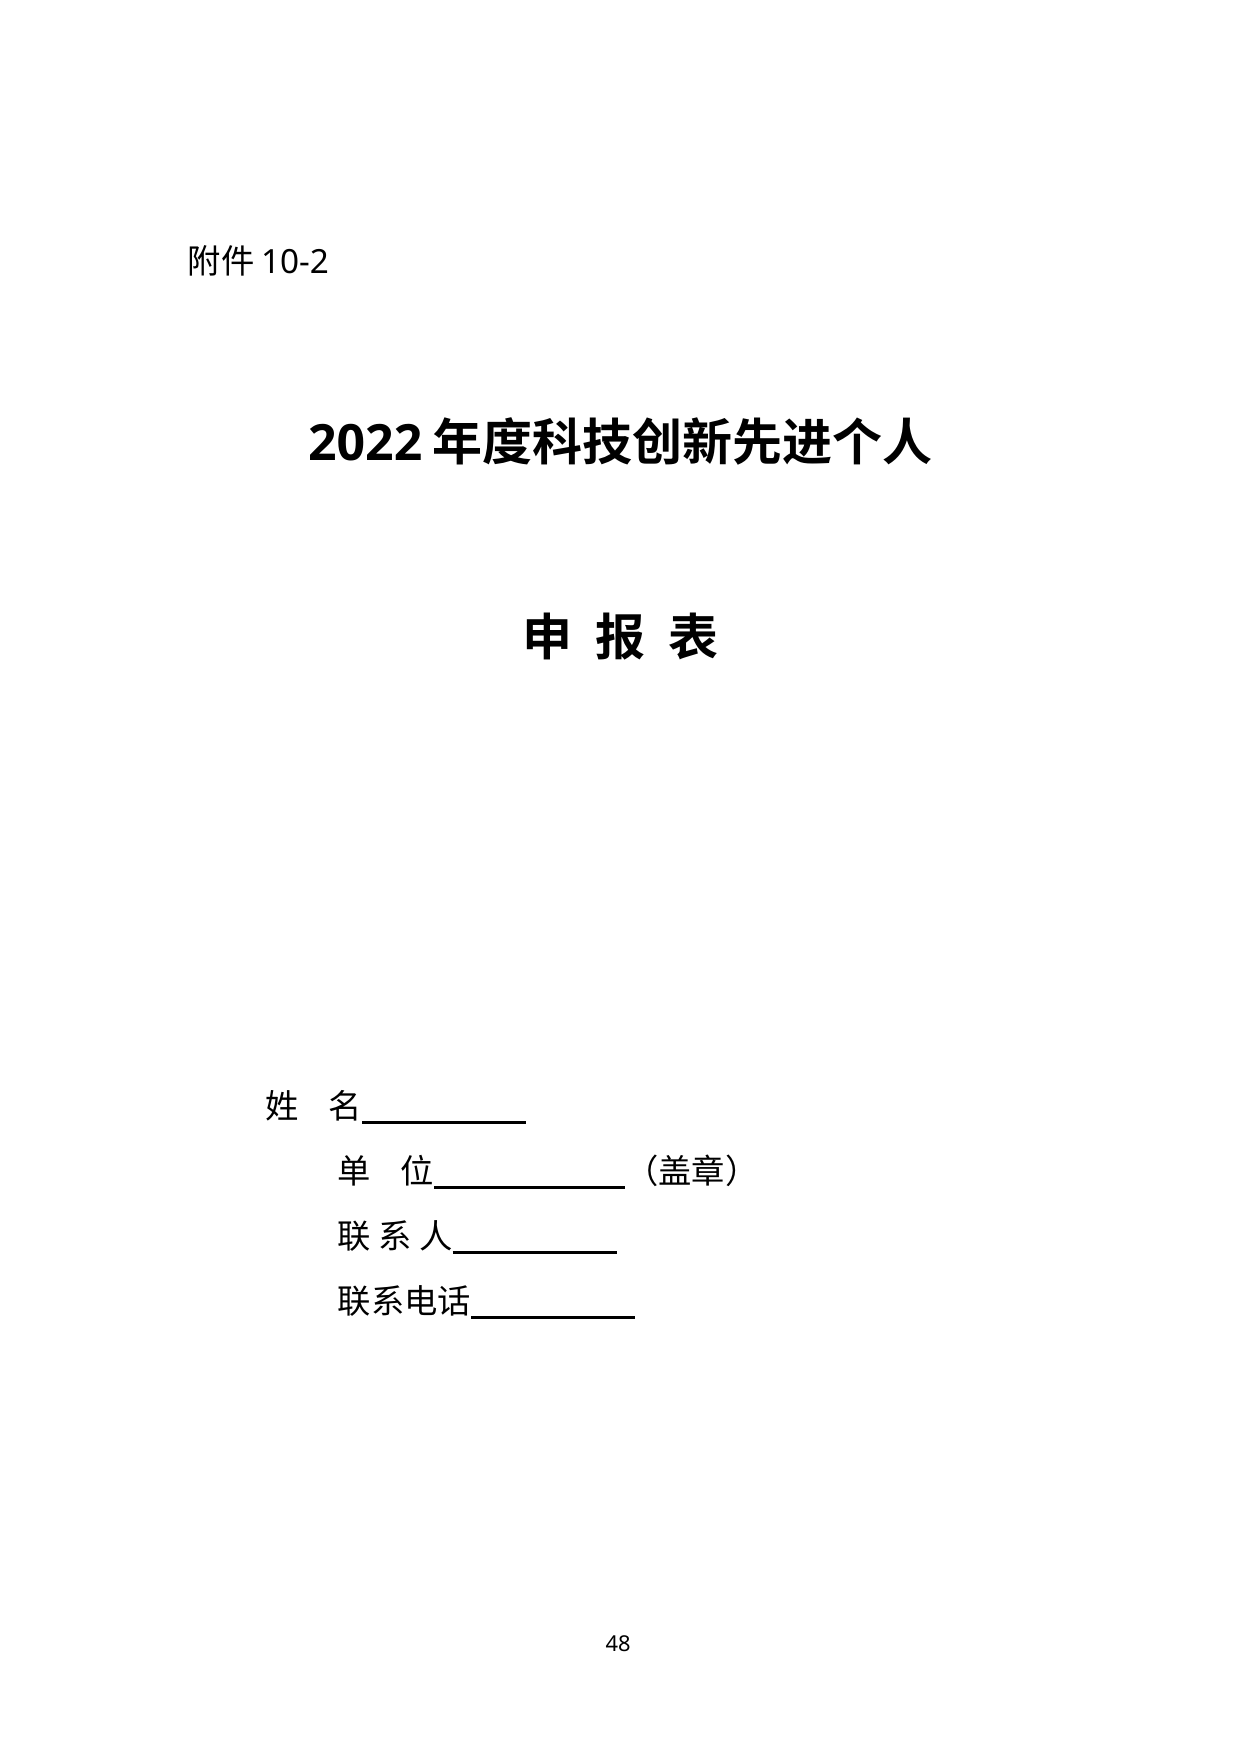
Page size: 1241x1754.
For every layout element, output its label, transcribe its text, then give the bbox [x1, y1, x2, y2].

text 单 位 （盖章） [187, 1137, 1053, 1202]
text 2022年度科技创新先进个人 [187, 389, 1053, 487]
text 联系电话 [187, 1267, 1053, 1332]
text 姓 名 [187, 1072, 1053, 1137]
text 附件10-2 [187, 227, 1053, 292]
text 申 报 表 [187, 584, 1053, 682]
text 联 系 人 [187, 1202, 1053, 1267]
